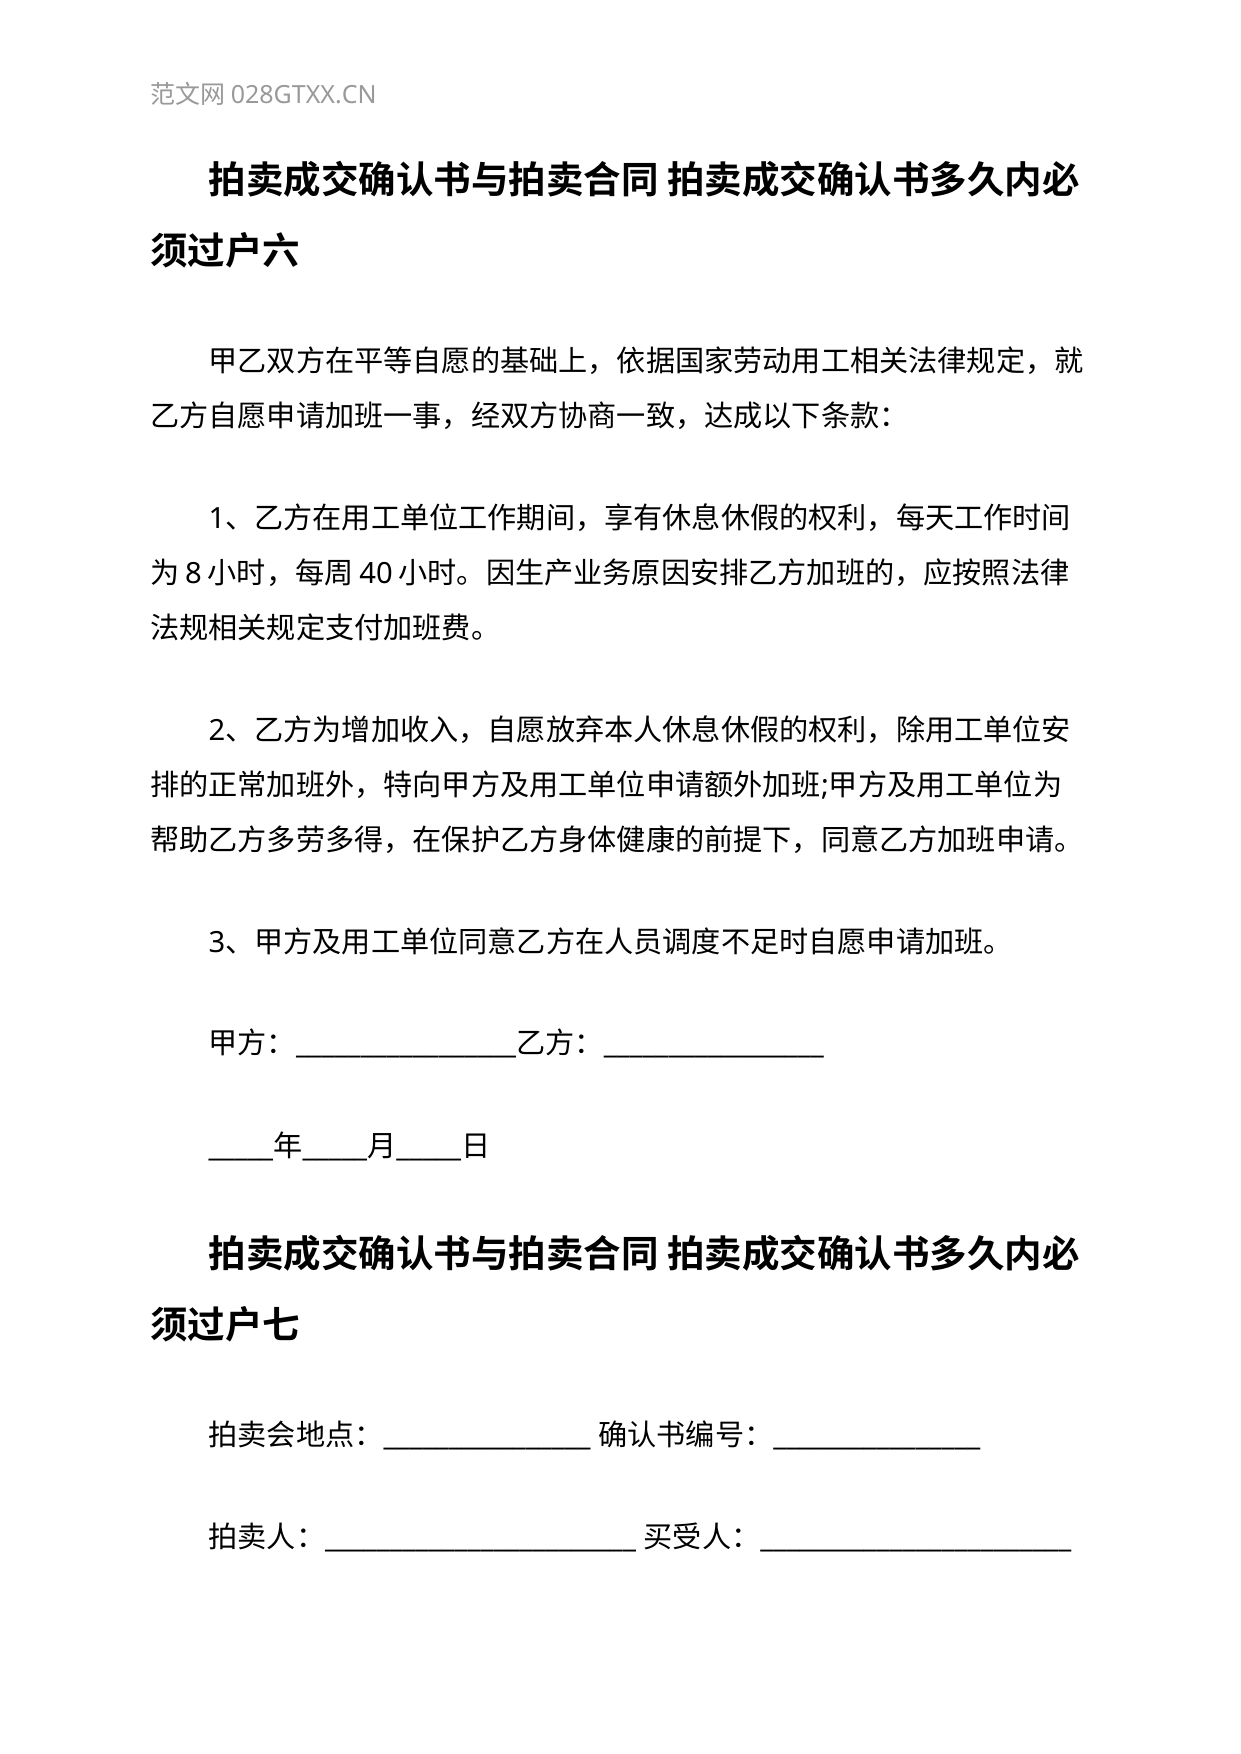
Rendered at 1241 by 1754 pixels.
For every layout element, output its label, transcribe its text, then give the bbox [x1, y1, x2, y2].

text 拍卖成交确认书与拍卖合同 拍卖成交确认书多久内必须过户六 [150, 150, 1090, 275]
text 甲方：_________________乙方：_________________ [150, 1020, 1090, 1062]
text 拍卖会地点：________________ 确认书编号：________________ [150, 1412, 1090, 1454]
text 拍卖人：________________________ 买受人：________________________ [150, 1514, 1090, 1556]
text 甲乙双方在平等自愿的基础上，依据国家劳动用工相关法律规定，就乙方自愿申请加班一事，经双方协商一致，达成以下条款： [150, 338, 1090, 435]
text _____年_____月_____日 [150, 1122, 1090, 1164]
text 3、甲方及用工单位同意乙方在人员调度不足时自愿申请加班。 [150, 918, 1090, 961]
text 拍卖成交确认书与拍卖合同 拍卖成交确认书多久内必须过户七 [150, 1224, 1090, 1349]
text 1、乙方在用工单位工作期间，享有休息休假的权利，每天工作时间为8小时，每周40小时。因生产业务原因安排乙方加班的，应按照法律法规相关规定支付加班费。 [150, 494, 1090, 647]
text 2、乙方为增加收入，自愿放弃本人休息休假的权利，除用工单位安排的正常加班外，特向甲方及用工单位申请额外加班;甲方及用工单位为帮助乙方多劳多得，在保护乙方身体健康的前提下，同意乙方加班申请。 [150, 706, 1090, 859]
